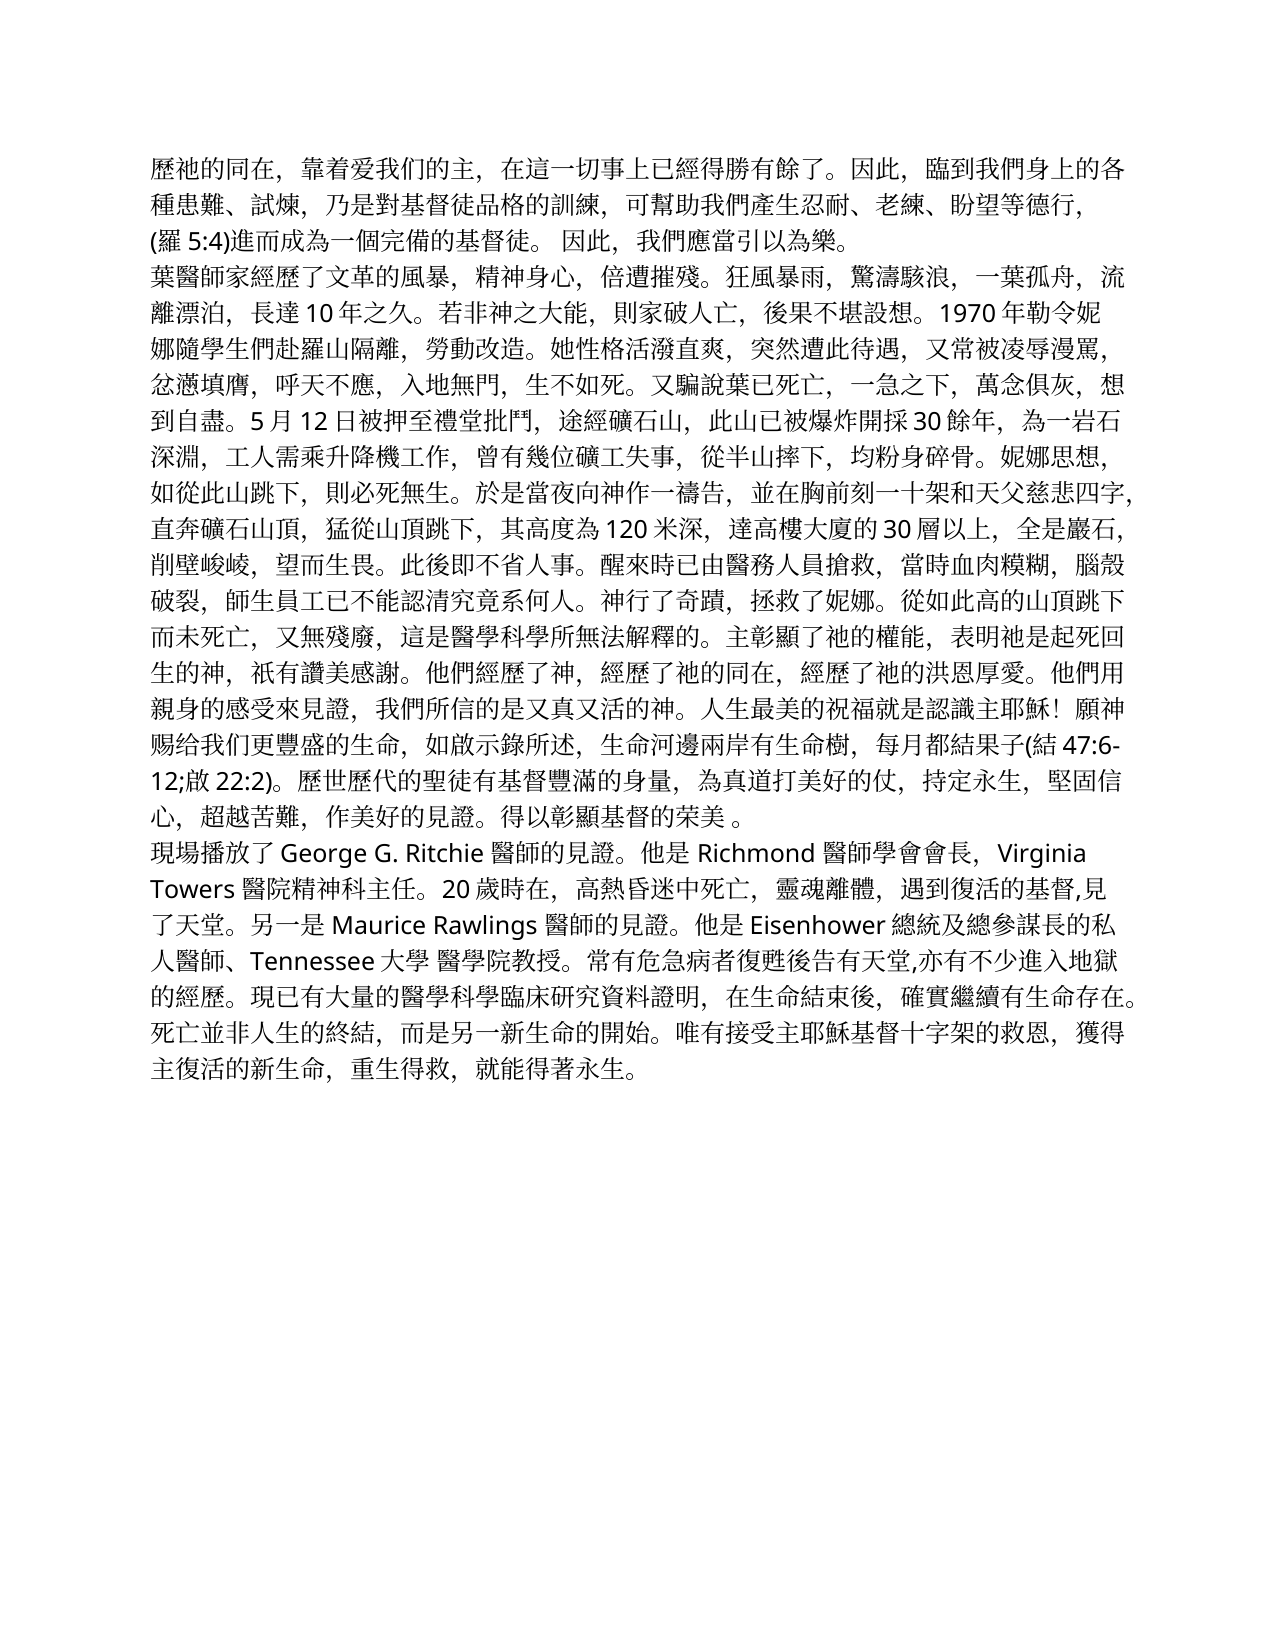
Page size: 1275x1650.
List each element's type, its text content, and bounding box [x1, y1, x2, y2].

text 葉醫師家經歷了文革的風暴，精神身心，倍遭摧殘。狂風暴雨，驚濤駭浪，一葉孤舟，流離漂泊，長達10年之久。若非神之大能，則家破人亡，後果不堪設想。1970年勒令妮娜隨學生們赴羅山隔離，勞動改造。她性格活潑直爽，突然遭此待遇，又常被凌辱漫罵，忿懣填膺，呼天不應，入地無門，生不如死。又騙說葉已死亡，一急之下，萬念俱灰，想到自盡。5月12日被押至禮堂批鬥，途經礦石山，此山已被爆炸開採30餘年，為一岩石深淵，工人需乘升降機工作，曾有幾位礦工失事，從半山摔下，均粉身碎骨。妮娜思想，如從此山跳下，則必死無生。於是當夜向神作一禱告，並在胸前刻一十架和天父慈悲四字，直奔礦石山頂，猛從山頂跳下，其高度為120米深，達高樓大廈的30層以上，全是巖石，削壁峻崚，望而生畏。此後即不省人事。醒來時已由醫務人員搶救，當時血肉糢糊，腦殼破裂，師生員工已不能認清究竟系何人。神行了奇蹟，拯救了妮娜。從如此高的山頂跳下而未死亡，又無殘廢，這是醫學科學所無法解釋的。主彰顯了祂的權能，表明祂是起死回生的神，祇有讚美感謝。他們經歷了神，經歷了祂的同在，經歷了祂的洪恩厚愛。他們用親身的感受來見證，我們所信的是又真又活的神。人生最美的祝福就是認識主耶穌！願神赐给我们更豐盛的生命，如啟示錄所述，生命河邊兩岸有生命樹，每月都結果子(結47:6-12;啟22:2)。歷世歷代的聖徒有基督豐滿的身量，為真道打美好的仗，持定永生，堅固信心，超越苦難，作美好的見證。得以彰顯基督的荣美 。 [150, 258, 1125, 833]
text 現場播放了George G. Ritchie 醫師的見證。他是 Richmond 醫師學會會長，Virginia Towers 醫院精神科主任。20歲時在，高熱昏迷中死亡，靈魂離體，遇到復活的基督,見了天堂。另一是 Maurice Rawlings 醫師的見證。他是Eisenhower總統及總參謀長的私人醫師、Tennessee大學 醫學院教授。常有危急病者復甦後告有天堂,亦有不少進入地獄的經歷。現已有大量的醫學科學臨床研究資料證明，在生命結束後，確實繼續有生命存在。死亡並非人生的終結，而是另一新生命的開始。唯有接受主耶穌基督十字架的救恩，獲得主復活的新生命，重生得救，就能得著永生。 [150, 833, 1125, 1085]
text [150, 150, 1125, 258]
